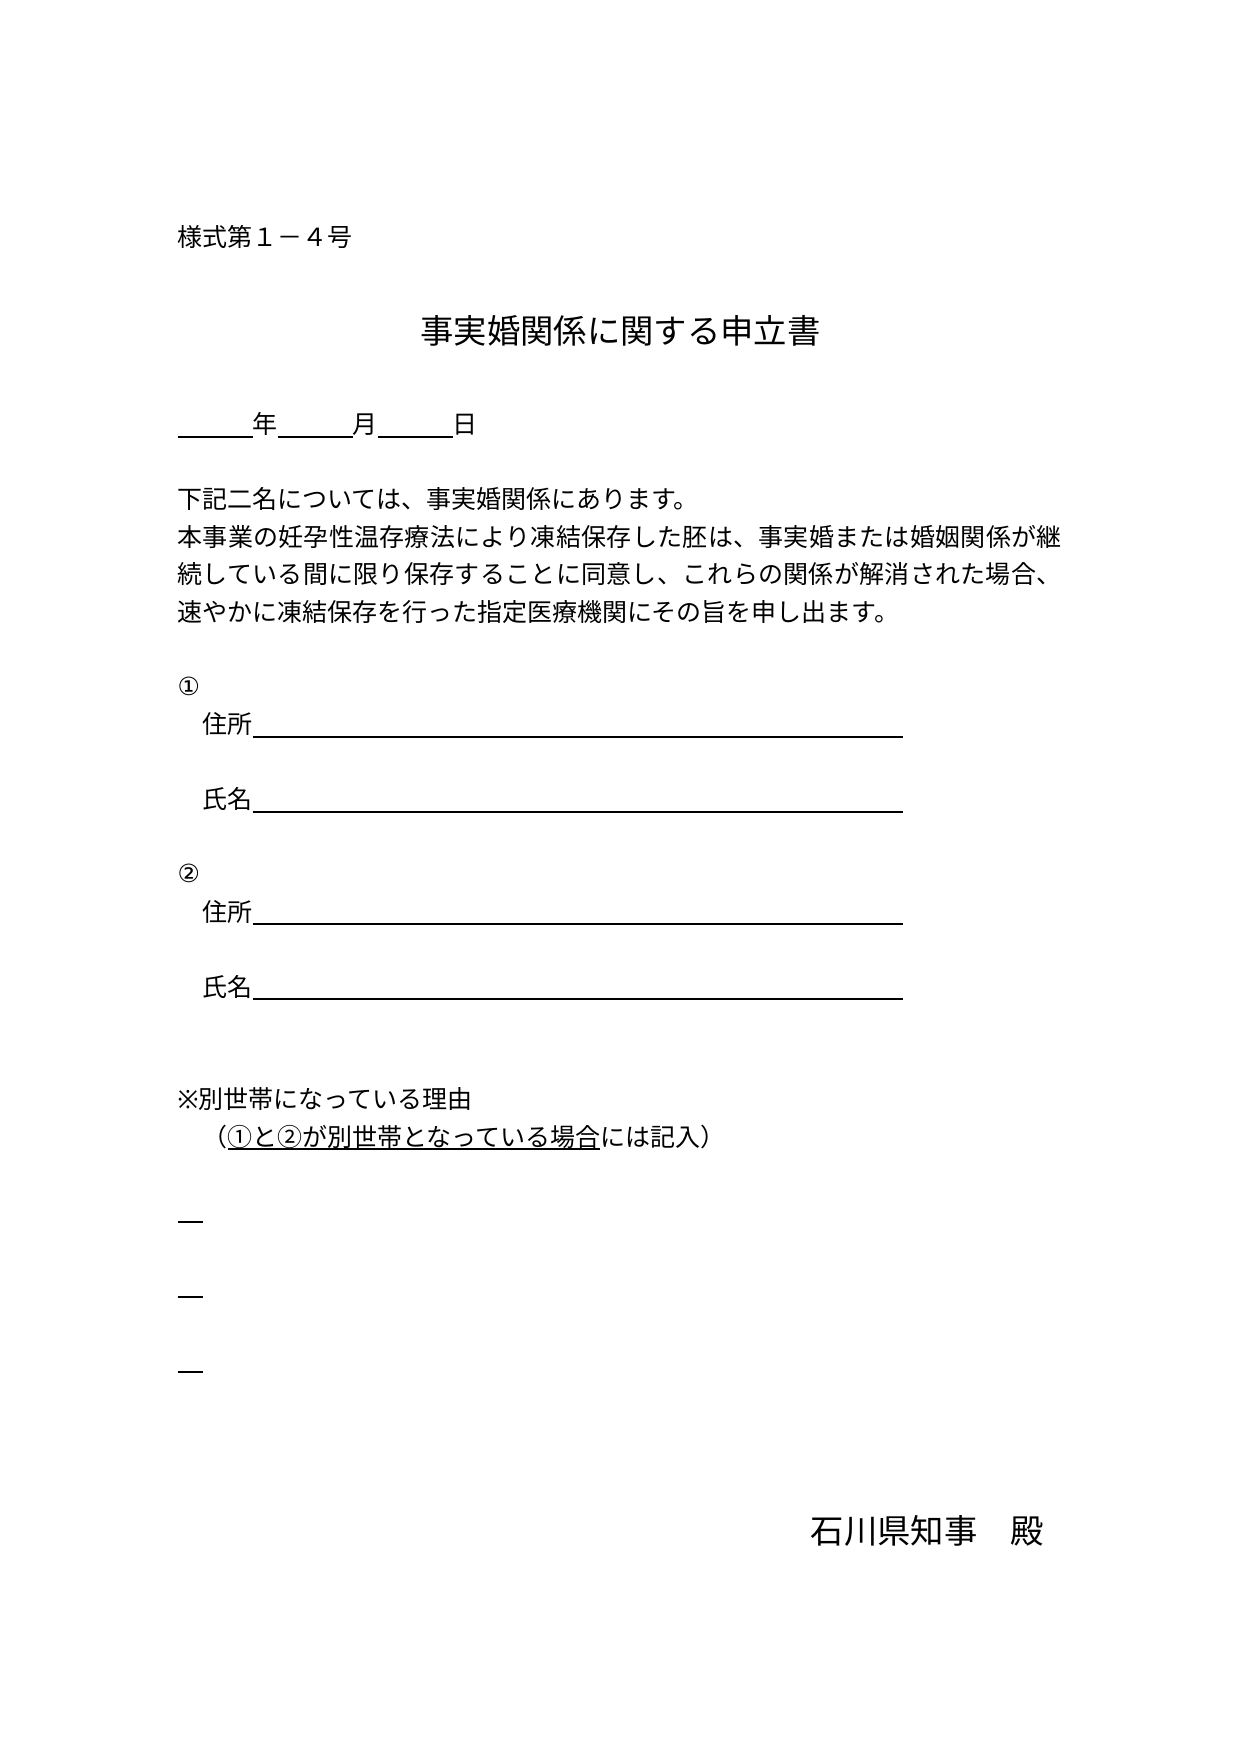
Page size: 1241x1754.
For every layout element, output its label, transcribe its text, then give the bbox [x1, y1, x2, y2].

text ② [177, 854, 1063, 892]
text 氏名 [177, 967, 1063, 1004]
text 住所 [177, 704, 1063, 742]
text 下記二名については、事実婚関係にあります。 [177, 479, 1063, 517]
text 様式第１－４号 [177, 217, 1063, 254]
text ※別世帯になっている理由 [177, 1079, 1063, 1117]
text 年 月 日 [177, 404, 1063, 442]
text （①と②が別世帯となっている場合には記入） [177, 1117, 1063, 1154]
text 住所 [177, 892, 1063, 929]
text 石川県知事 殿 [177, 1492, 1063, 1567]
text 事実婚関係に関する申立書 [177, 292, 1063, 367]
text 本事業の妊孕性温存療法により凍結保存した胚は、事実婚または婚姻関係が継続している間に限り保存することに同意し、これらの関係が解消された場合、速やかに凍結保存を行った指定医療機関にその旨を申し出ます。 [177, 517, 1063, 629]
text ① [177, 667, 1063, 704]
text 氏名 [177, 779, 1063, 817]
